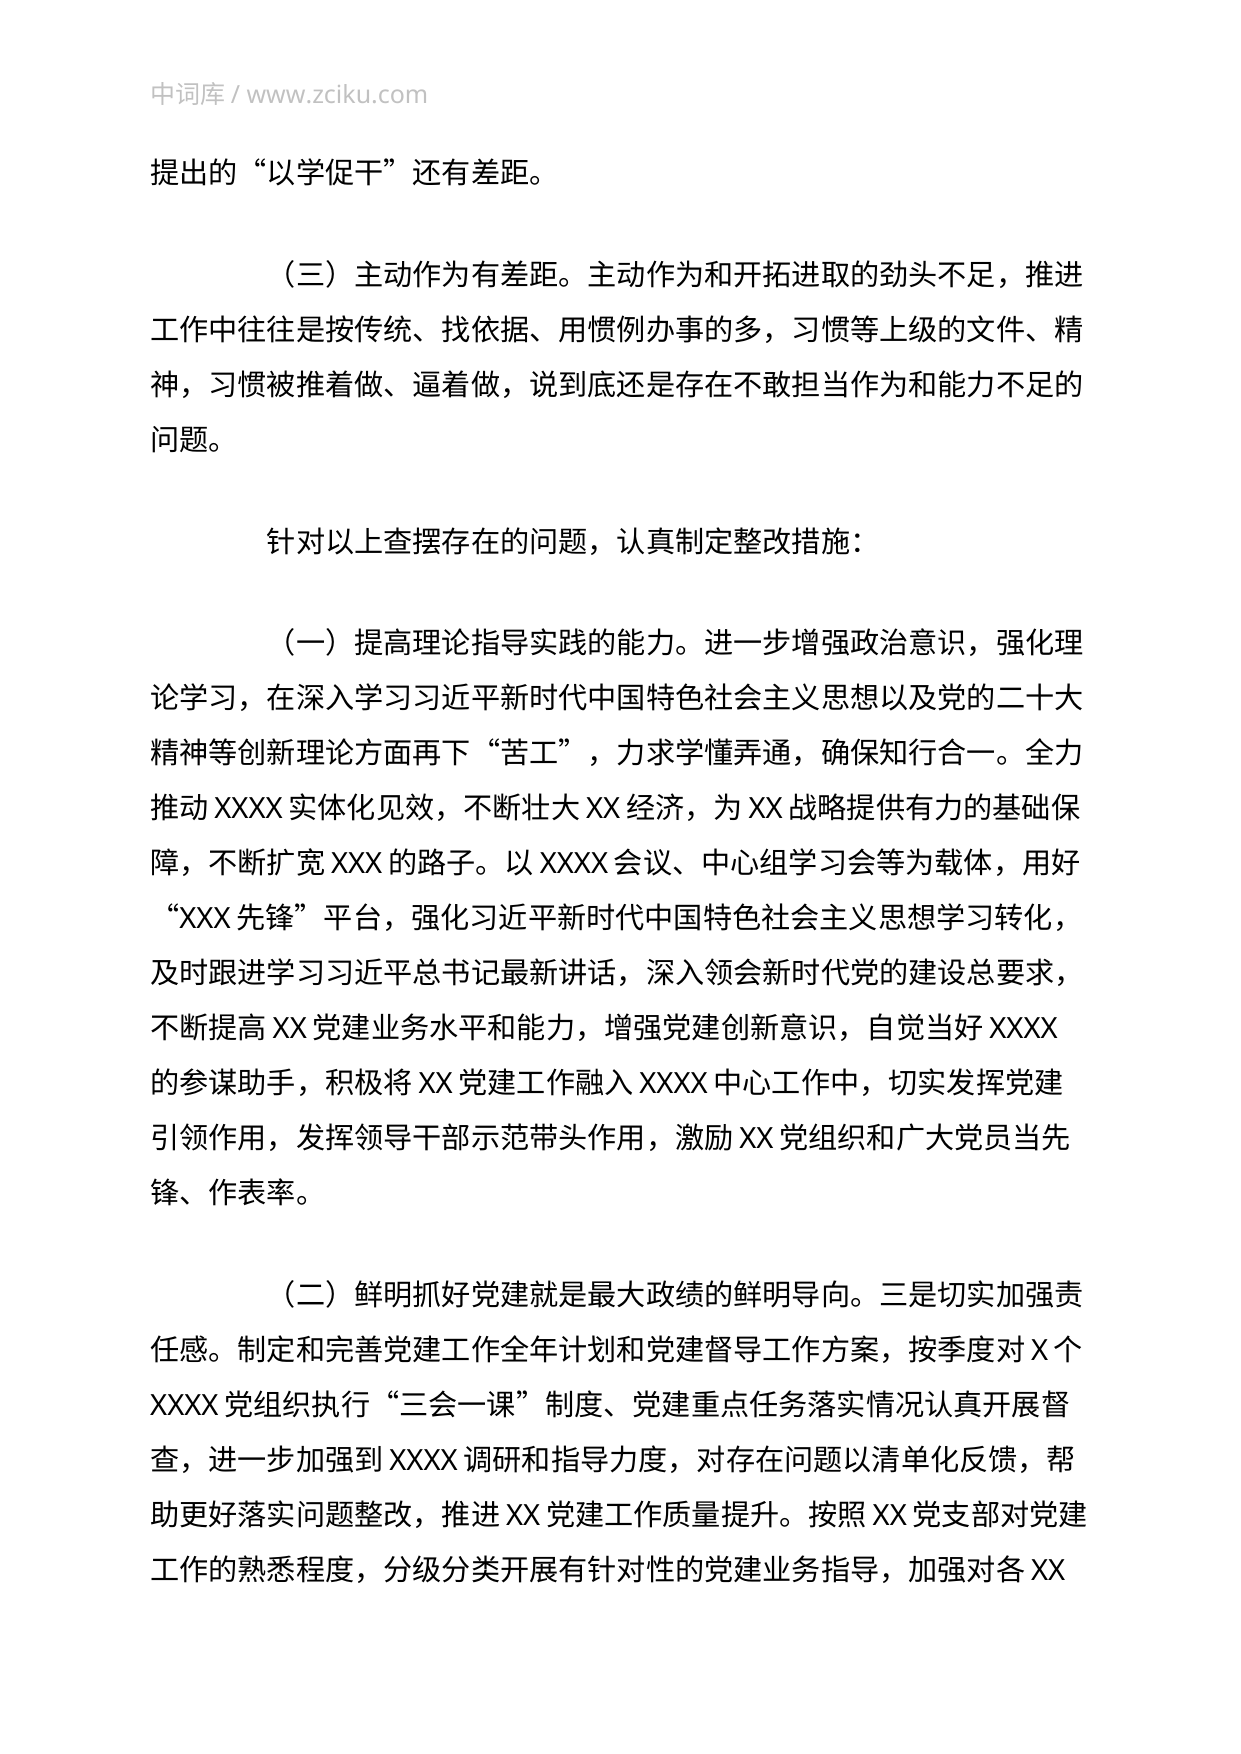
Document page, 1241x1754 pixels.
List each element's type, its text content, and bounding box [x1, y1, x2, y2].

text （一）提高理论指导实践的能力。进一步增强政治意识，强化理论学习，在深入学习习近平新时代中国特色社会主义思想以及党的二十大精神等创新理论方面再下“苦工”，力求学懂弄通，确保知行合一。全力推动XXXX实体化见效，不断壮大XX经济，为XX战略提供有力的基础保障，不断扩宽XXX的路子。以XXXX会议、中心组学习会等为载体，用好“XXX先锋”平台，强化习近平新时代中国特色社会主义思想学习转化，及时跟进学习习近平总书记最新讲话，深入领会新时代党的建设总要求，不断提高XX党建业务水平和能力，增强党建创新意识，自觉当好XXXX的参谋助手，积极将XX党建工作融入XXXX中心工作中，切实发挥党建引领作用，发挥领导干部示范带头作用，激励XX党组织和广大党员当先锋、作表率。 [150, 620, 1090, 1212]
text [150, 1271, 1090, 1589]
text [150, 150, 1090, 192]
text （三）主动作为有差距。主动作为和开拓进取的劲头不足，推进工作中往往是按传统、找依据、用惯例办事的多，习惯等上级的文件、精神，习惯被推着做、逼着做，说到底还是存在不敢担当作为和能力不足的问题。 [150, 252, 1090, 459]
text 针对以上查摆存在的问题，认真制定整改措施： [150, 518, 1090, 561]
